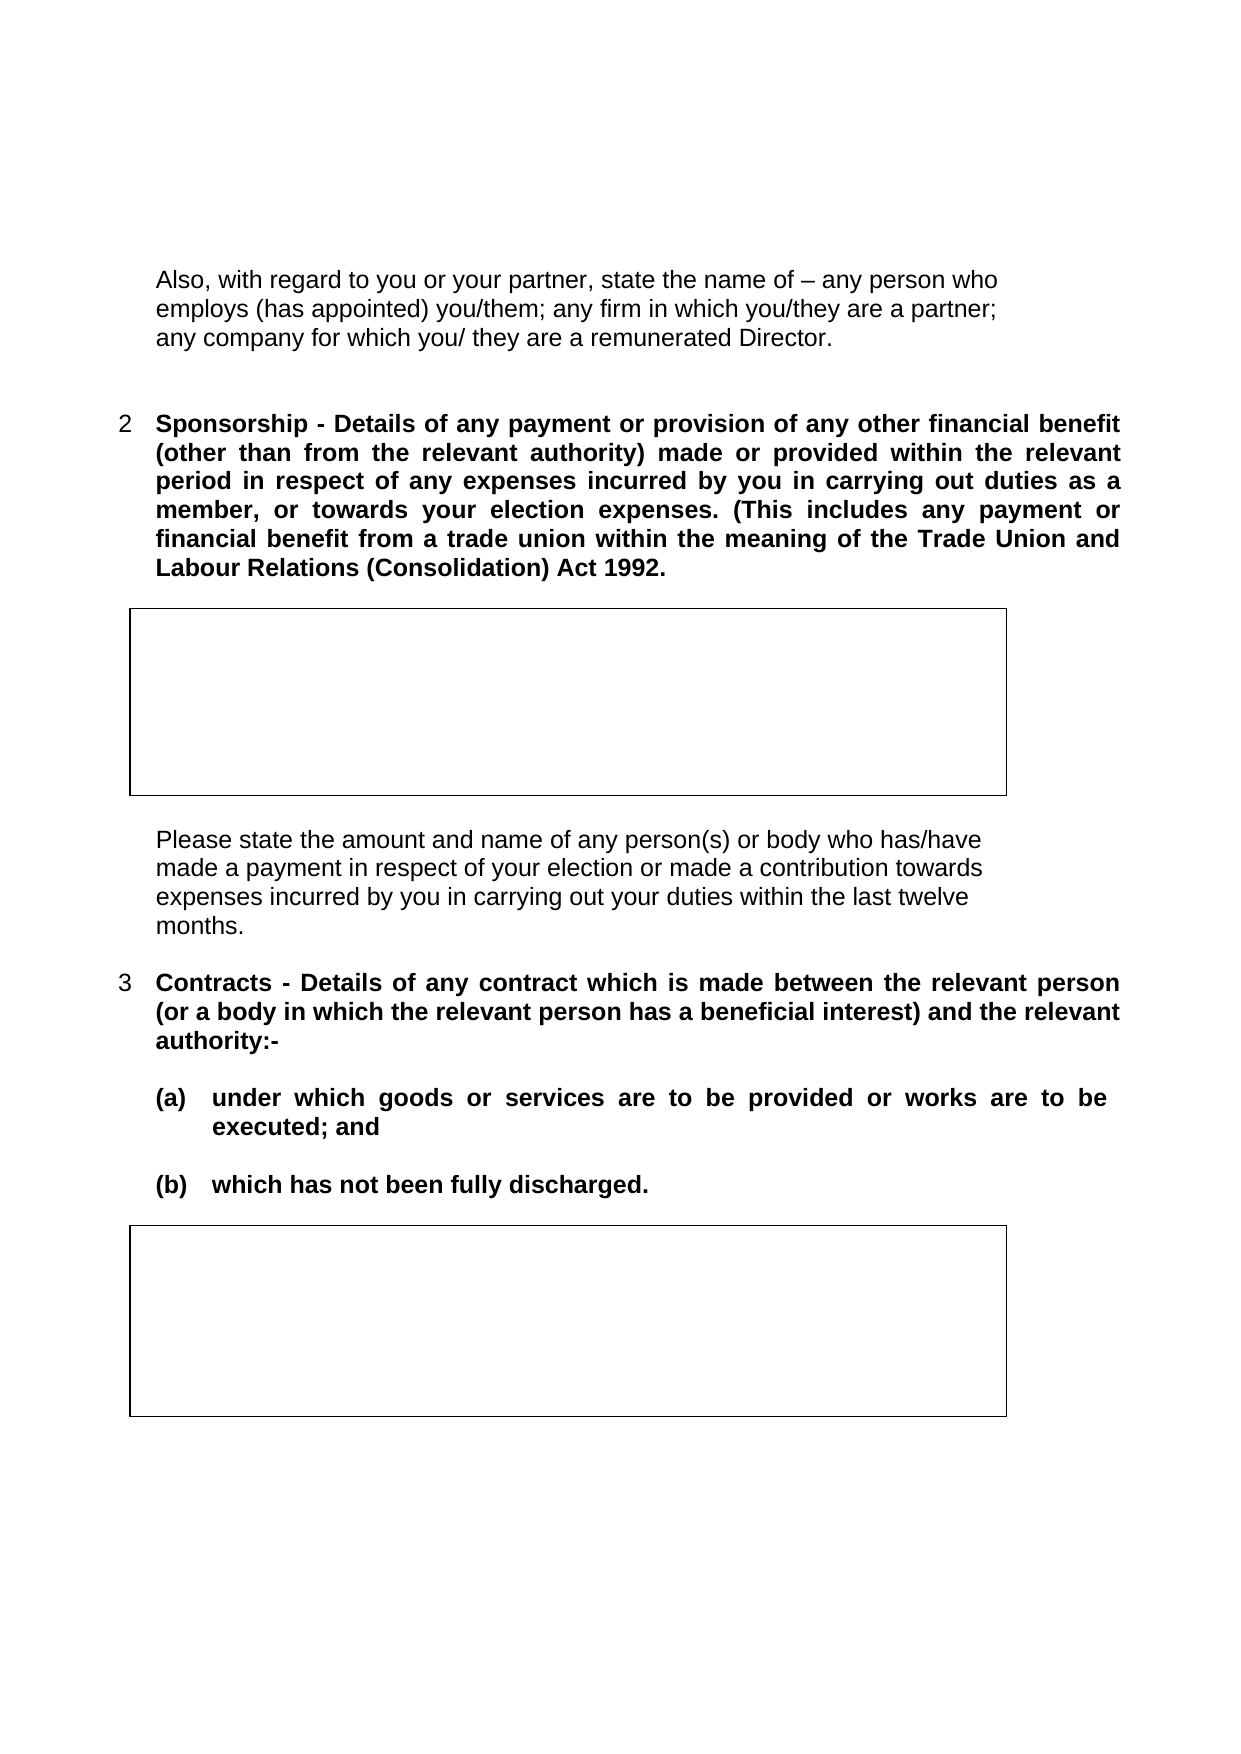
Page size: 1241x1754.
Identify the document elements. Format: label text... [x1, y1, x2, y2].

text any company for which you/ they are a remunerated Director. [156, 322, 1122, 351]
text Also, with regard to you or your partner, state the name of – any person who [156, 265, 1122, 294]
table_header [131, 609, 1006, 795]
table_header [131, 1226, 1006, 1416]
text months. [156, 911, 1122, 940]
text employs (has appointed) you/them; any firm in which you/they are a partner; [156, 294, 1122, 322]
list under which goods or services are to be provided or works are to be executed; and [155, 1083, 1122, 1141]
text 3 Contracts - Details of any contract which is made between the relevant person (or a body in which the relevant person has a beneficial interest) and the relevant authority:- [118, 968, 1122, 1055]
text made a payment in respect of your election or made a contribution towards [156, 853, 1122, 882]
text Please state the amount and name of any person(s) or body who has/have [156, 825, 1122, 853]
text 2 Sponsorship - Details of any payment or provision of any other financial benefit (other than from the relevant authority) made or provided within the relevant period in respect of any expenses incurred by you in carrying out duties as a member, or towards your election expenses. (This includes any payment or financial benefit from a trade union within the meaning of the Trade Union and Labour Relations (Consolidation) Act 1992. [118, 409, 1122, 581]
list which has not been fully discharged. [155, 1170, 1122, 1198]
text expenses incurred by you in carrying out your duties within the last twelve [156, 882, 1122, 911]
